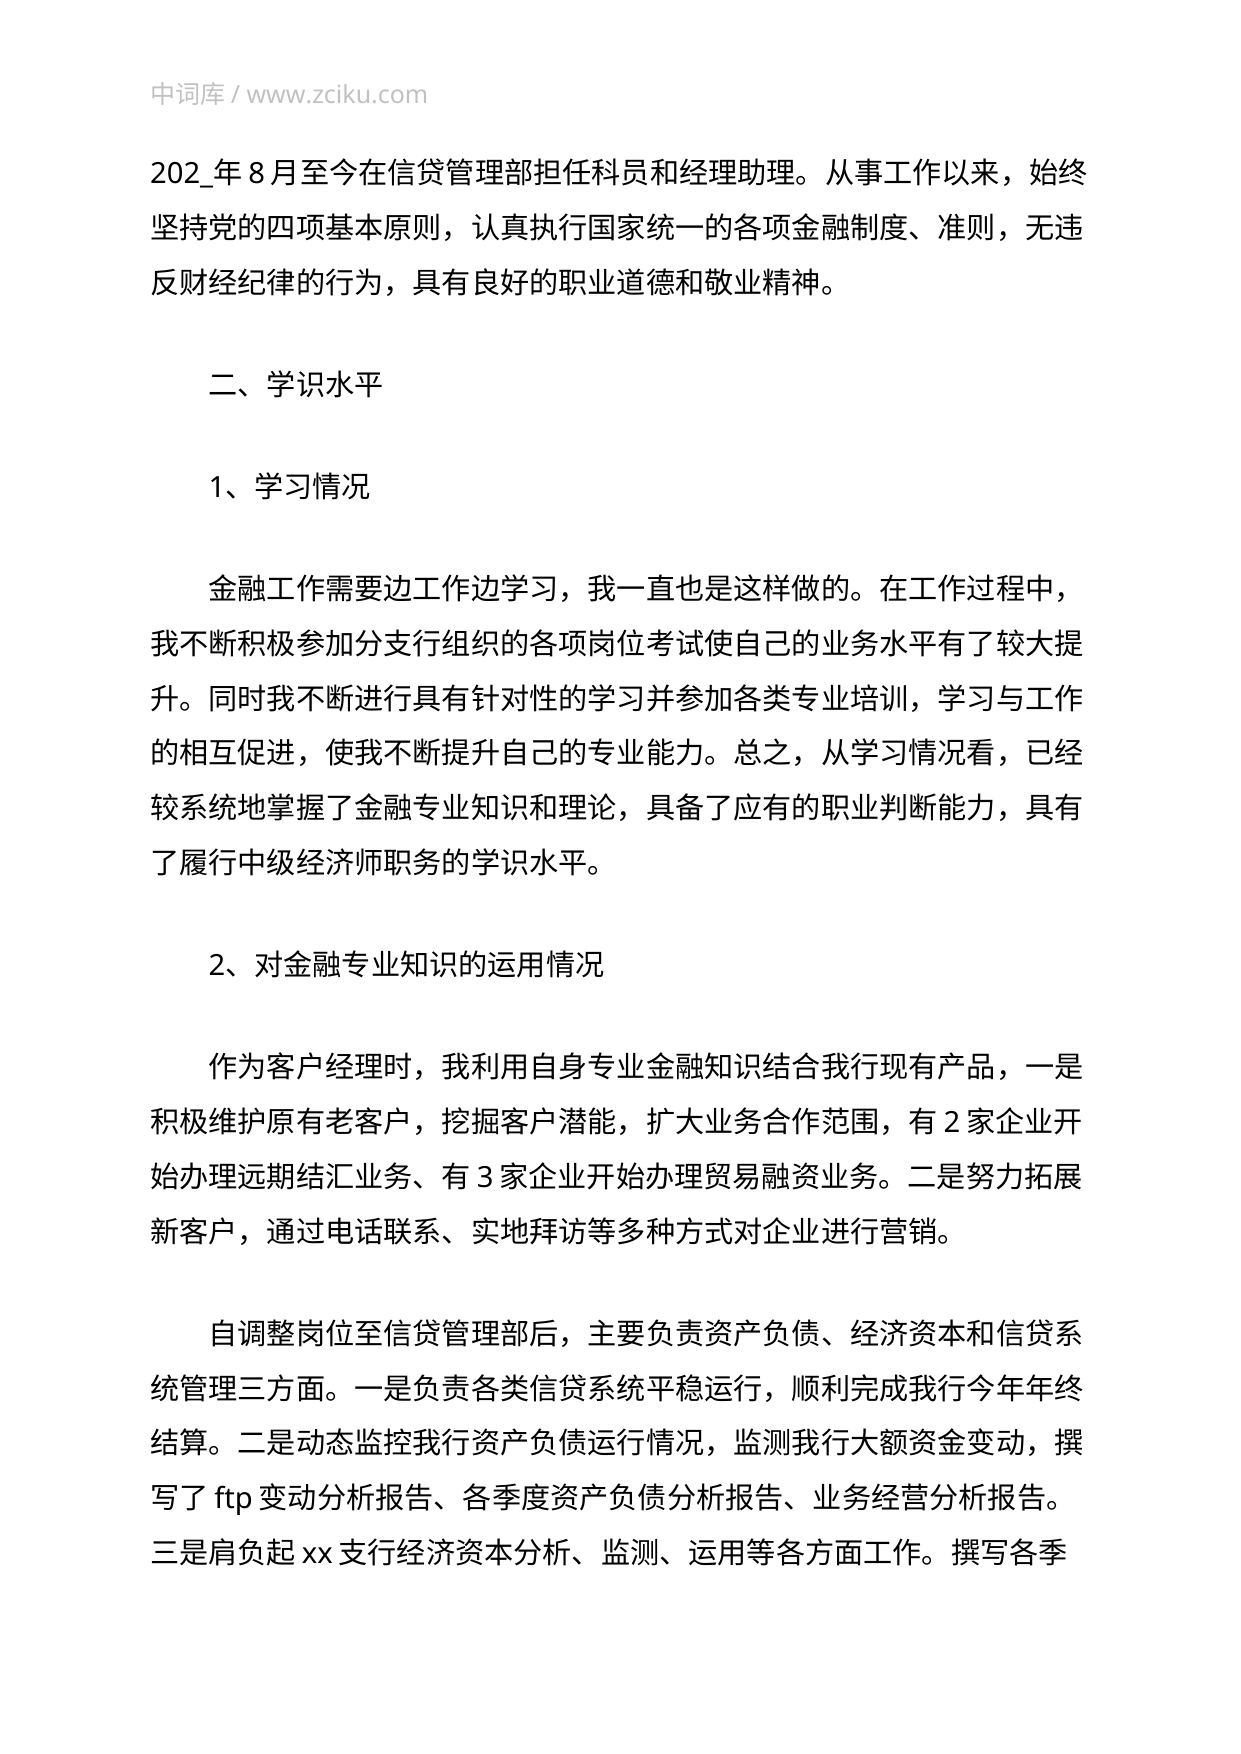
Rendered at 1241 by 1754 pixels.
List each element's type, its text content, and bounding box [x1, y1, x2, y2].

text 2、对金融专业知识的运用情况 [150, 942, 1090, 984]
text 金融工作需要边工作边学习，我一直也是这样做的。在工作过程中，我不断积极参加分支行组织的各项岗位考试使自己的业务水平有了较大提升。同时我不断进行具有针对性的学习并参加各类专业培训，学习与工作的相互促进，使我不断提升自己的专业能力。总之，从学习情况看，已经较系统地掌握了金融专业知识和理论，具备了应有的职业判断能力，具有了履行中级经济师职务的学识水平。 [150, 565, 1090, 882]
text 二、学识水平 [150, 362, 1090, 404]
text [150, 150, 1090, 302]
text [150, 1310, 1090, 1572]
text 作为客户经理时，我利用自身专业金融知识结合我行现有产品，一是积极维护原有老客户，挖掘客户潜能，扩大业务合作范围，有2家企业开始办理远期结汇业务、有3家企业开始办理贸易融资业务。二是努力拓展新客户，通过电话联系、实地拜访等多种方式对企业进行营销。 [150, 1044, 1090, 1251]
text 1、学习情况 [150, 463, 1090, 506]
